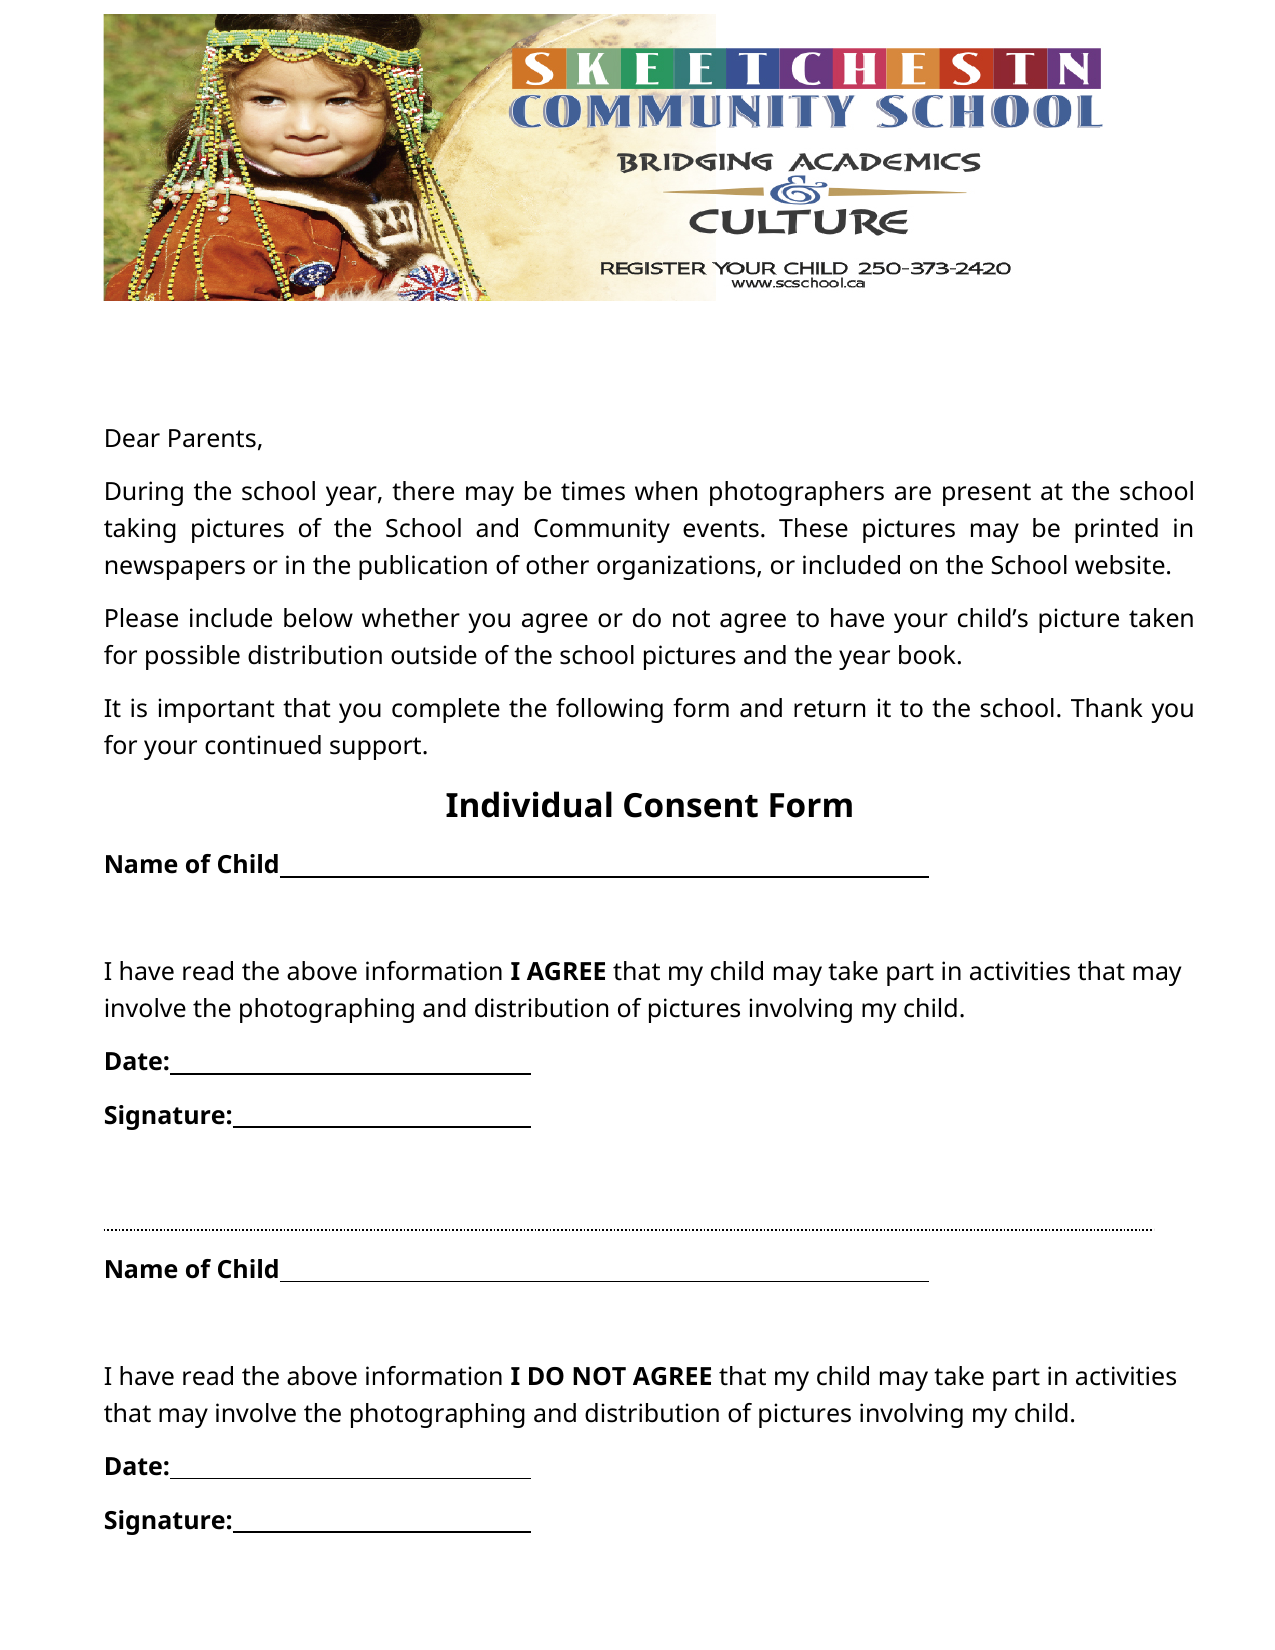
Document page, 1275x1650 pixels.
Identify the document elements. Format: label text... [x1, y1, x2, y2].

text Please include below whether you agree or do not agree to have your child’s picture taken for possible distribution outside of the school pictures and the year book. [103, 601, 1196, 672]
picture [103, 14, 1150, 301]
text Date: [103, 1449, 1196, 1483]
text Signature: [103, 1097, 1196, 1132]
text I have read the above information I AGREE that my child may take part in activities that may involve the photographing and distribution of pictures involving my child. [103, 954, 1196, 1025]
text Dear Parents, [103, 421, 1196, 454]
text Signature: [103, 1502, 1196, 1536]
text During the school year, there may be times when photographers are present at the school taking pictures of the School and Community events. These pictures may be printed in newspapers or in the publication of other organizations, or included on the School website. [103, 474, 1196, 582]
text Name of Child [103, 1252, 1196, 1286]
text It is important that you complete the following form and return it to the school. Thank you for your continued support. [103, 691, 1196, 762]
text I have read the above information I DO NOT AGREE that my child may take part in activities that may involve the photographing and distribution of pictures involving my child. [103, 1359, 1196, 1429]
text Name of Child [103, 847, 1196, 881]
text Individual Consent Form [103, 781, 1196, 827]
text Date: [103, 1044, 1196, 1078]
